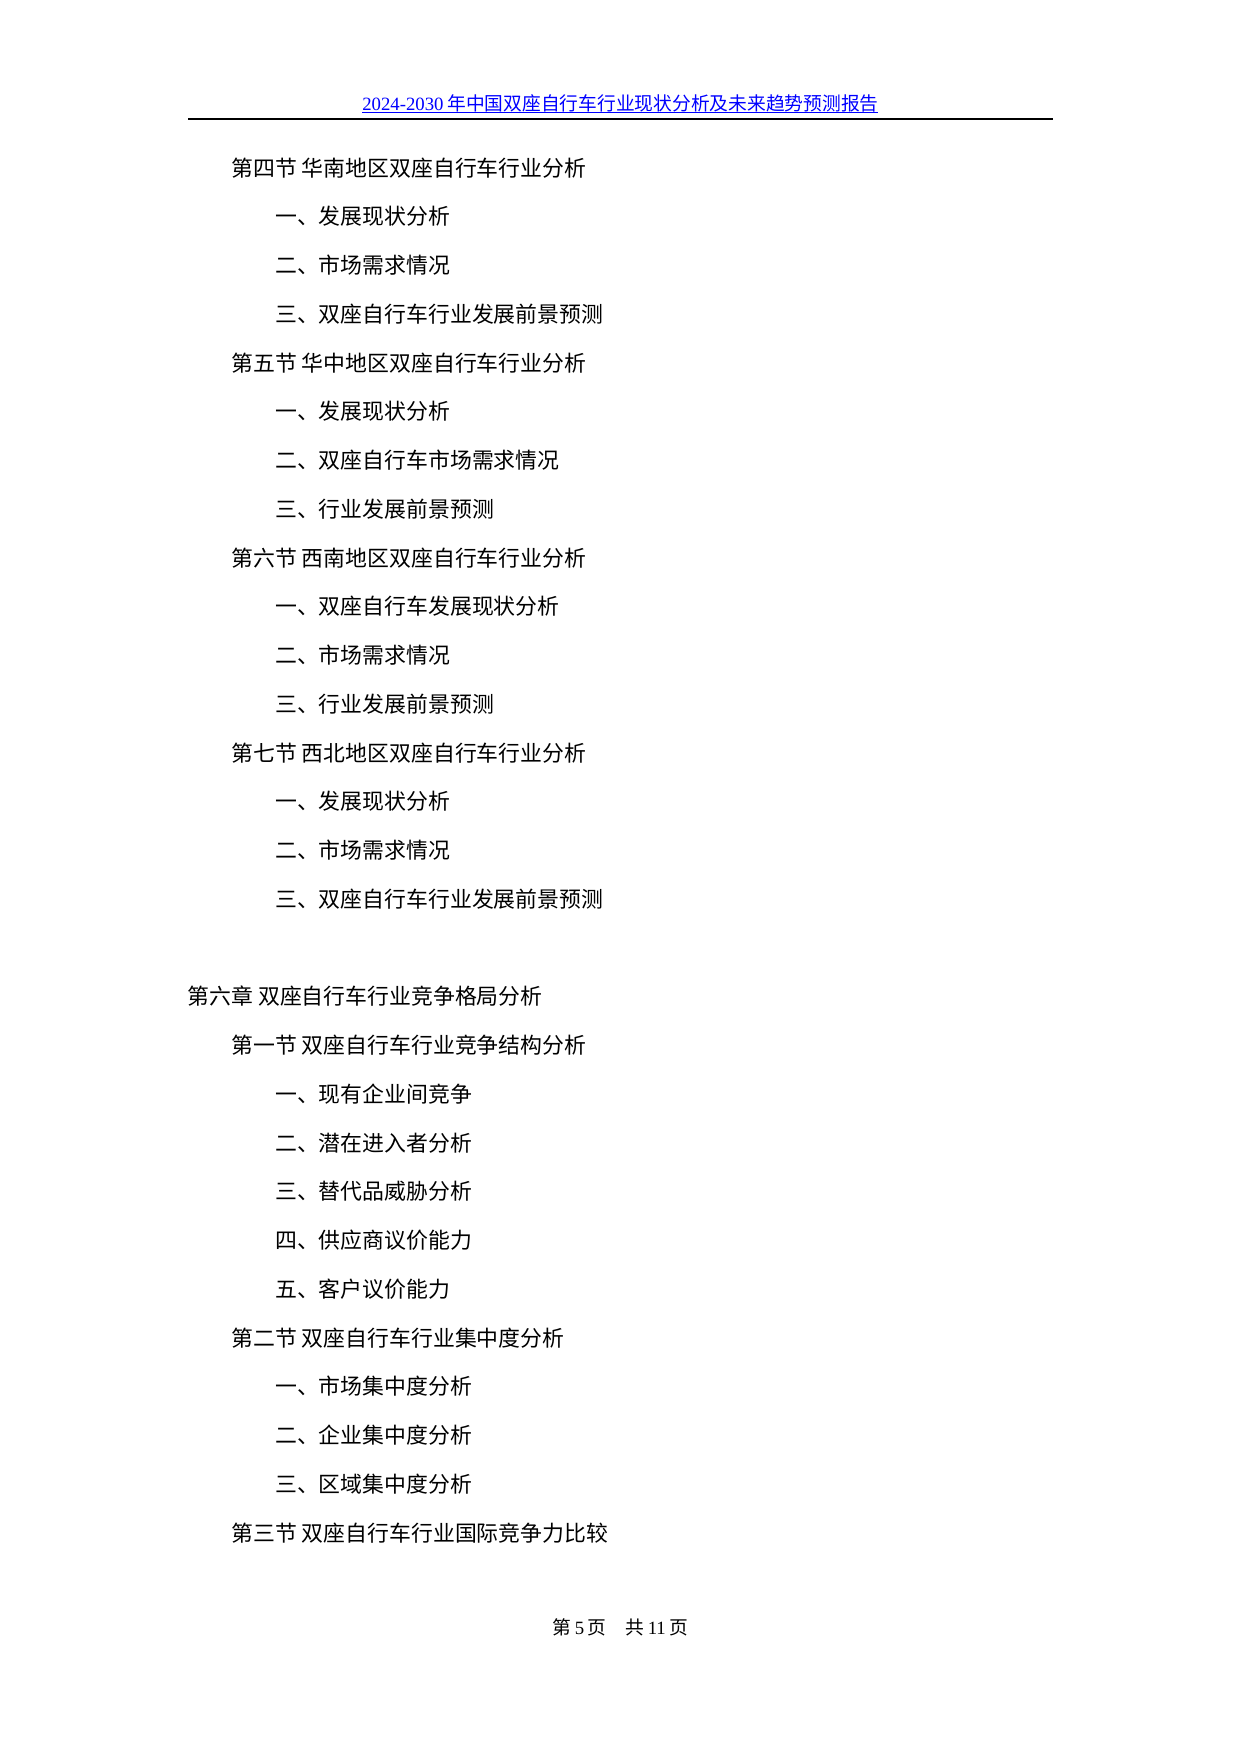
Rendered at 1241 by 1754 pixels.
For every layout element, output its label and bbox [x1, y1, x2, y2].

text [187, 150, 1053, 1548]
